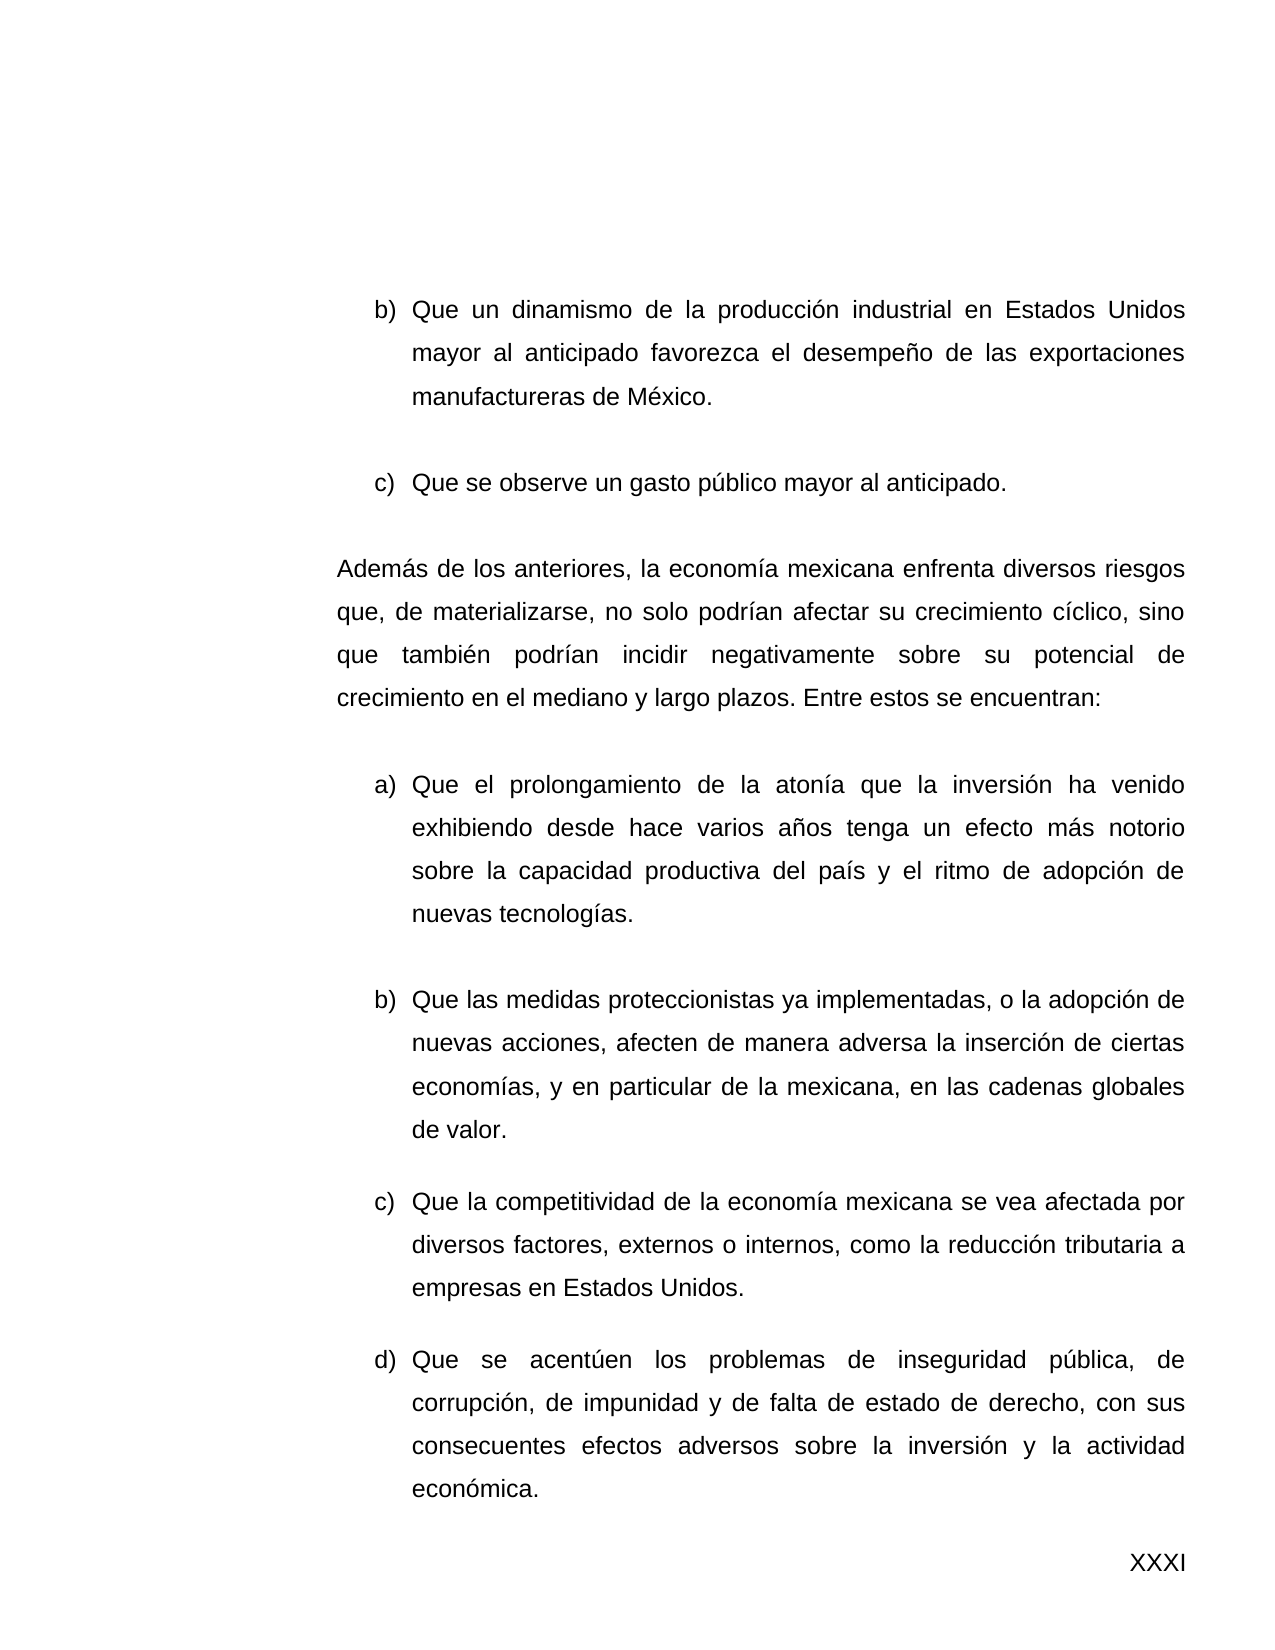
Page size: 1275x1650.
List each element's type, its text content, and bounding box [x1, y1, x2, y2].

list Que un dinamismo de la producción industrial en Estados Unidos mayor al anticipado favorezca el desempeño de las exportaciones manufactureras de México. [374, 295, 1186, 410]
list Que la competitividad de la economía mexicana se vea afectada por diversos factores, externos o internos, como la reducción tributaria a empresas en Estados Unidos. [374, 1187, 1186, 1302]
list Que se acentúen los problemas de inseguridad pública, de corrupción, de impunidad y de falta de estado de derecho, con sus consecuentes efectos adversos sobre la inversión y la actividad económica. [374, 1345, 1186, 1503]
list Que las medidas proteccionistas ya implementadas, o la adopción de nuevas acciones, afecten de manera adversa la inserción de ciertas economías, y en particular de la mexicana, en las cadenas globales de valor. [374, 985, 1186, 1143]
text Además de los anteriores, la economía mexicana enfrenta diversos riesgos que, de materializarse, no solo podrían afectar su crecimiento cíclico, sino que también podrían incidir negativamente sobre su potencial de crecimiento en el mediano y largo plazos. Entre estos se encuentran: [337, 554, 1186, 712]
list Que el prolongamiento de la atonía que la inversión ha venido exhibiendo desde hace varios años tenga un efecto más notorio sobre la capacidad productiva del país y el ritmo de adopción de nuevas tecnologías. [374, 770, 1186, 928]
list Que se observe un gasto público mayor al anticipado. [374, 468, 1186, 497]
